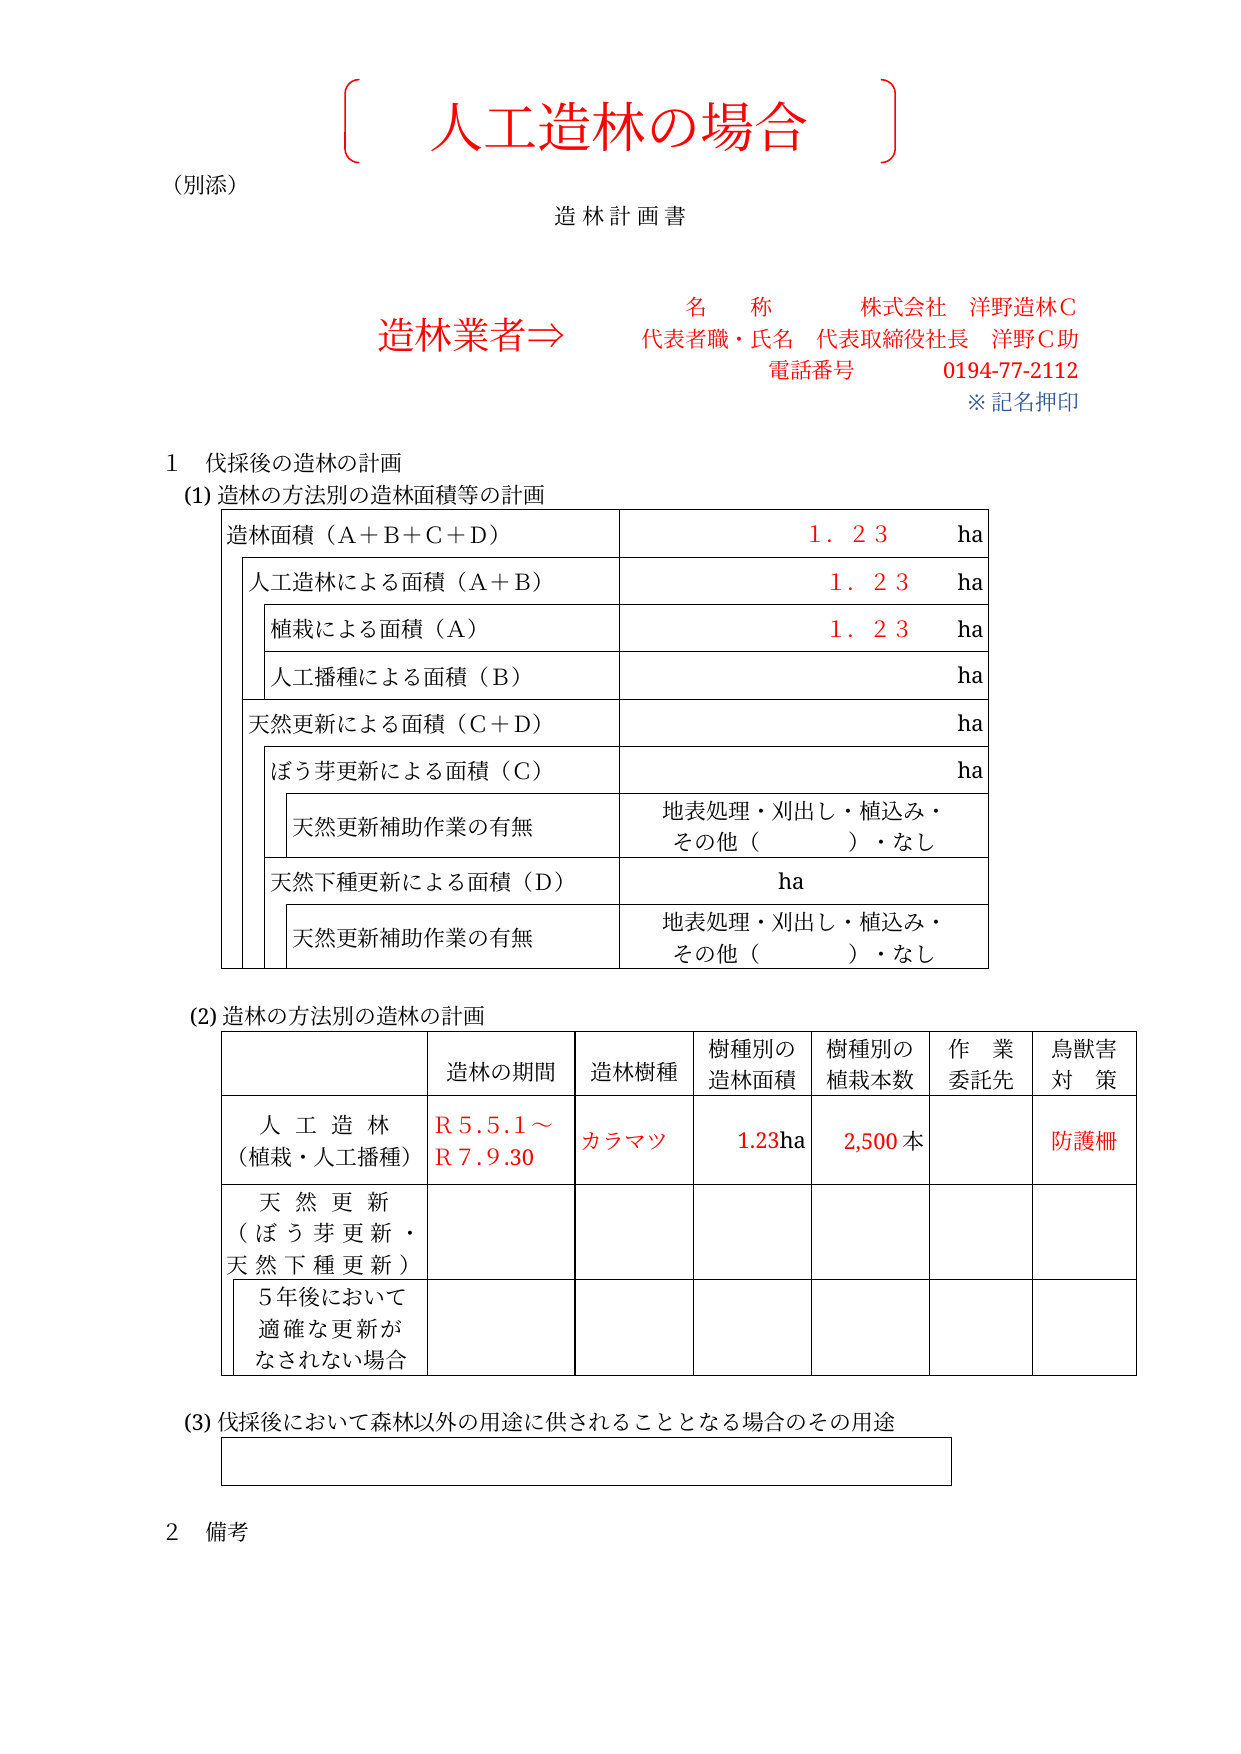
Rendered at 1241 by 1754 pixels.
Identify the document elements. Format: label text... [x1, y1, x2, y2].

table_header 鳥獣害 対 策 [1033, 1032, 1136, 1095]
table_cell [576, 1280, 693, 1375]
text (1) 造林の方法別の造林面積等の計画 [162, 478, 1079, 509]
text ※ 記名押印 [162, 385, 1079, 417]
table_cell １．２３ ha [620, 605, 988, 651]
table_cell 2,500本 [812, 1096, 929, 1184]
table_cell 地表処理・刈出し・植込み・ その他（ ）・なし [620, 794, 988, 857]
text １ 伐採後の造林の計画 [162, 446, 1079, 478]
table_header 作 業 委託先 [930, 1032, 1032, 1095]
text 電話番号 0194-77-2112 [162, 353, 1079, 385]
table_cell 1.23ha [694, 1096, 811, 1184]
table_header 樹種別の 植栽本数 [812, 1032, 929, 1095]
table_cell ha [620, 858, 988, 904]
table_header 造林樹種 [576, 1032, 693, 1095]
table_cell [428, 1280, 574, 1375]
table_cell [930, 1280, 1032, 1375]
text 名 称 株式会社 洋野造林Ｃ [162, 291, 1079, 322]
table_cell 地表処理・刈出し・植込み・ その他（ ）・なし [620, 905, 988, 968]
table_header [222, 1032, 427, 1095]
table_cell [265, 793, 286, 857]
table_cell [812, 1185, 929, 1279]
text （別添） [162, 168, 1079, 199]
table_cell 人工造林 （植栽・人工播種） [222, 1096, 427, 1184]
table_cell 天然下種更新による面積（Ｄ） [265, 858, 619, 904]
table_cell ぼう芽更新による面積（Ｃ） [265, 747, 619, 793]
table_cell [1033, 1185, 1136, 1279]
table_cell [243, 604, 264, 698]
table_cell カラマツ [576, 1096, 693, 1184]
table_cell [930, 1185, 1032, 1279]
table_cell 人工播種による面積（Ｂ） [265, 652, 619, 698]
table_cell [222, 1279, 233, 1375]
table_cell [428, 1185, 574, 1279]
table_cell ha [620, 700, 988, 746]
table_cell [694, 1280, 811, 1375]
table_cell 天然更新による面積（Ｃ＋Ｄ） [243, 700, 619, 746]
table_header 造林面積（Ａ＋Ｂ＋Ｃ＋Ｄ） [222, 510, 619, 557]
table_cell [812, 1280, 929, 1375]
table_cell 防護柵 [1033, 1096, 1136, 1184]
table_cell １．２３ ha [620, 558, 988, 604]
table_cell [222, 557, 242, 968]
table_cell ha [620, 747, 988, 793]
table_cell [930, 1096, 1032, 1184]
table_cell [576, 1185, 693, 1279]
table_cell ５年後において 適確な更新が なされない場合 [234, 1280, 427, 1375]
table_cell 天然更新補助作業の有無 [287, 905, 619, 968]
table_header [222, 1438, 951, 1484]
text (2) 造林の方法別の造林の計画 [162, 999, 1079, 1031]
table_cell 天然更新 （ぼう芽更新・ 天然下種更新） [222, 1185, 427, 1279]
table_cell [694, 1185, 811, 1279]
table_cell [265, 904, 286, 968]
table_cell 植栽による面積（Ａ） [265, 605, 619, 651]
table_header 造林の期間 [428, 1032, 574, 1095]
text ２ 備考 [162, 1515, 1079, 1547]
table_cell [1033, 1280, 1136, 1375]
table_cell 人工造林による面積（Ａ＋Ｂ） [243, 558, 619, 604]
table_cell 天然更新補助作業の有無 [287, 794, 619, 857]
table_header 樹種別の 造林面積 [694, 1032, 811, 1095]
table_header １．２３ ha [620, 510, 988, 557]
table_cell [243, 746, 264, 968]
table_cell ha [620, 652, 988, 698]
text (3) 伐採後において森林以外の用途に供されることとなる場合のその用途 [162, 1406, 1079, 1437]
table_cell Ｒ５.５.１～ Ｒ７.９.30 [428, 1096, 574, 1184]
text 代表者職・氏名 代表取締役社長 洋野Ｃ助 [162, 322, 1079, 353]
text 造 林 計 画 書 [162, 199, 1079, 231]
